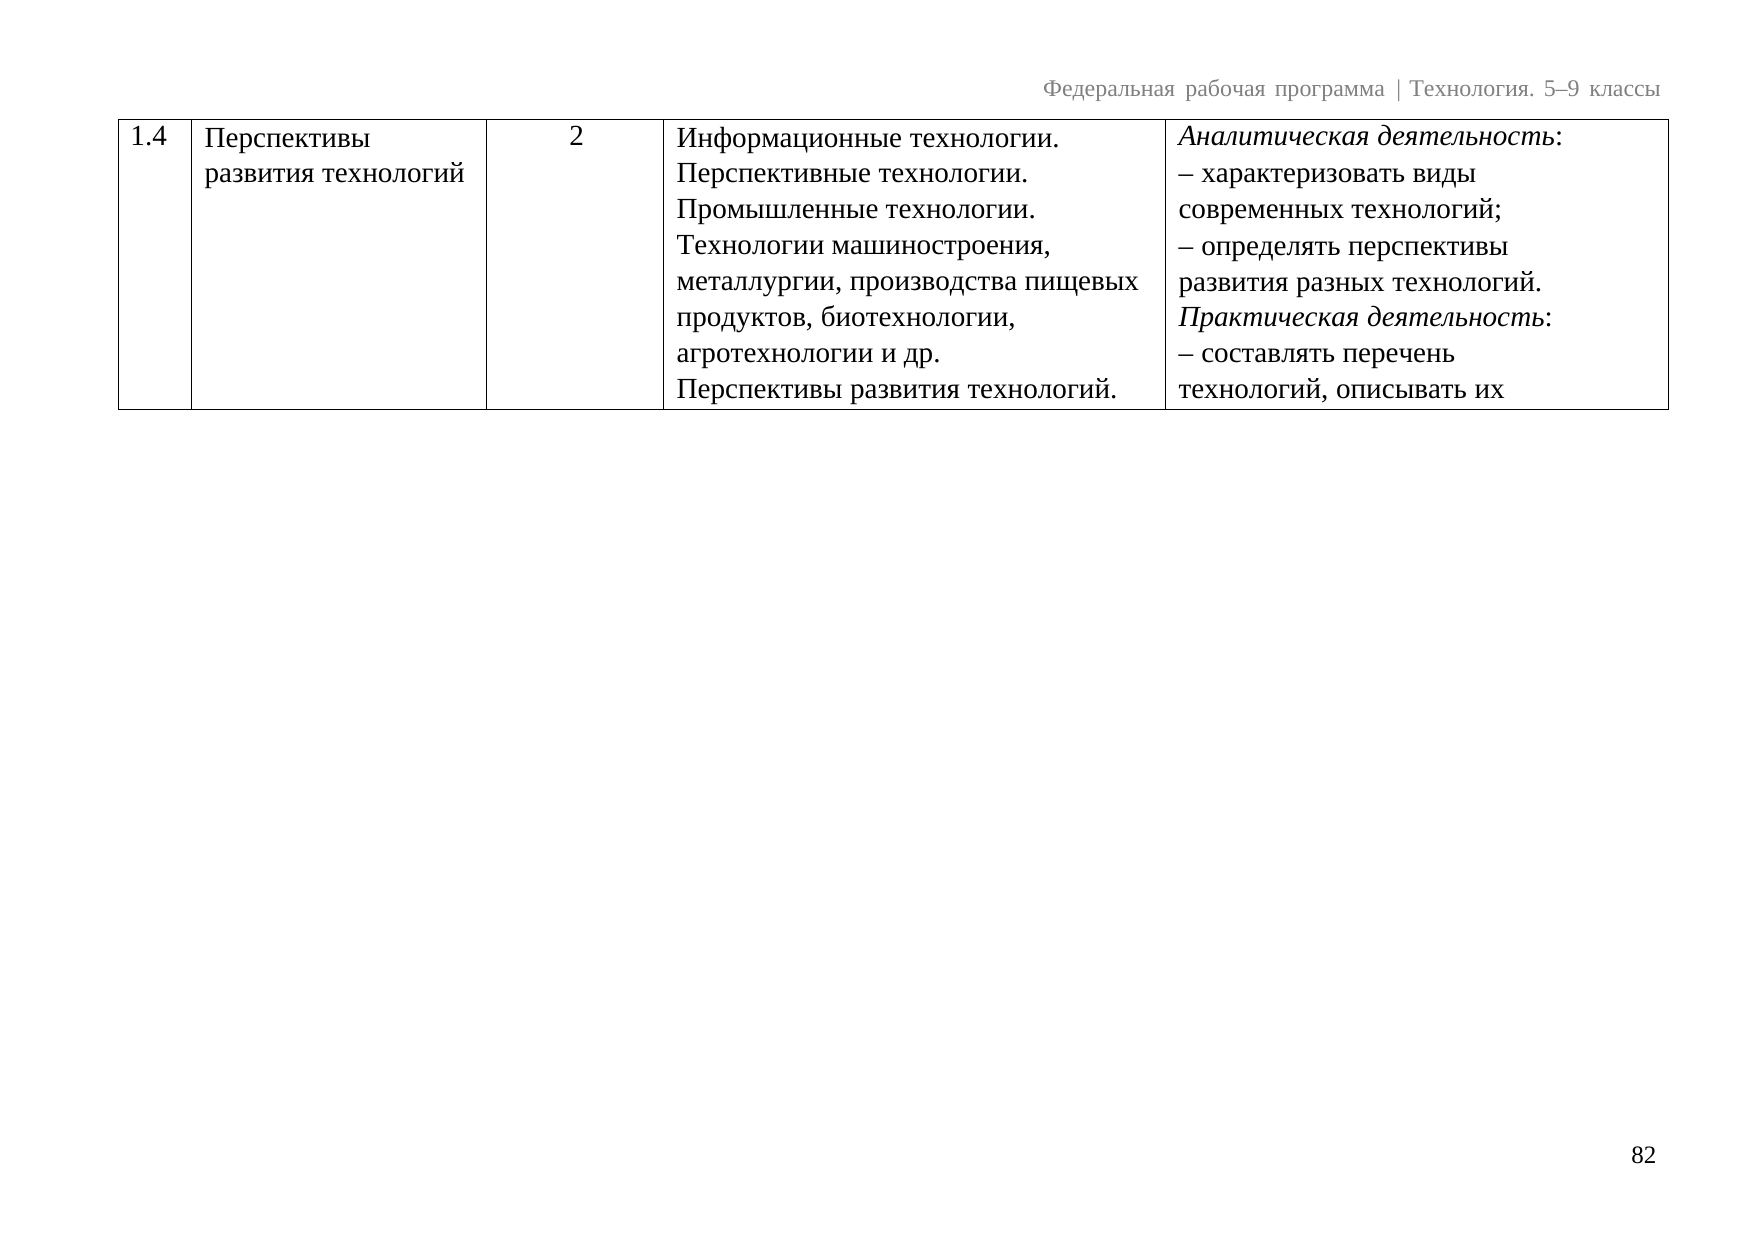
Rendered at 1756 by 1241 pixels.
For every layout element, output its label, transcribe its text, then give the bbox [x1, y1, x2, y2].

table_cell 2 [487, 120, 663, 409]
table_cell Информационные технологии. Перспективные технологии. Промышленные технологии. Технологии машиностроения, металлургии, производства пищевых продуктов, биотехнологии, агротехнологии и др. Перспективы развития технологий. [664, 120, 1165, 409]
table_cell Перспективы развития технологий [192, 120, 486, 409]
table_cell Аналитическая деятельность: характеризовать виды современных технологий; определять перспективы развития разных технологий. Практическая деятельность: составлять перечень технологий, описывать их [1166, 120, 1668, 409]
table_cell 1.4 [119, 120, 191, 409]
